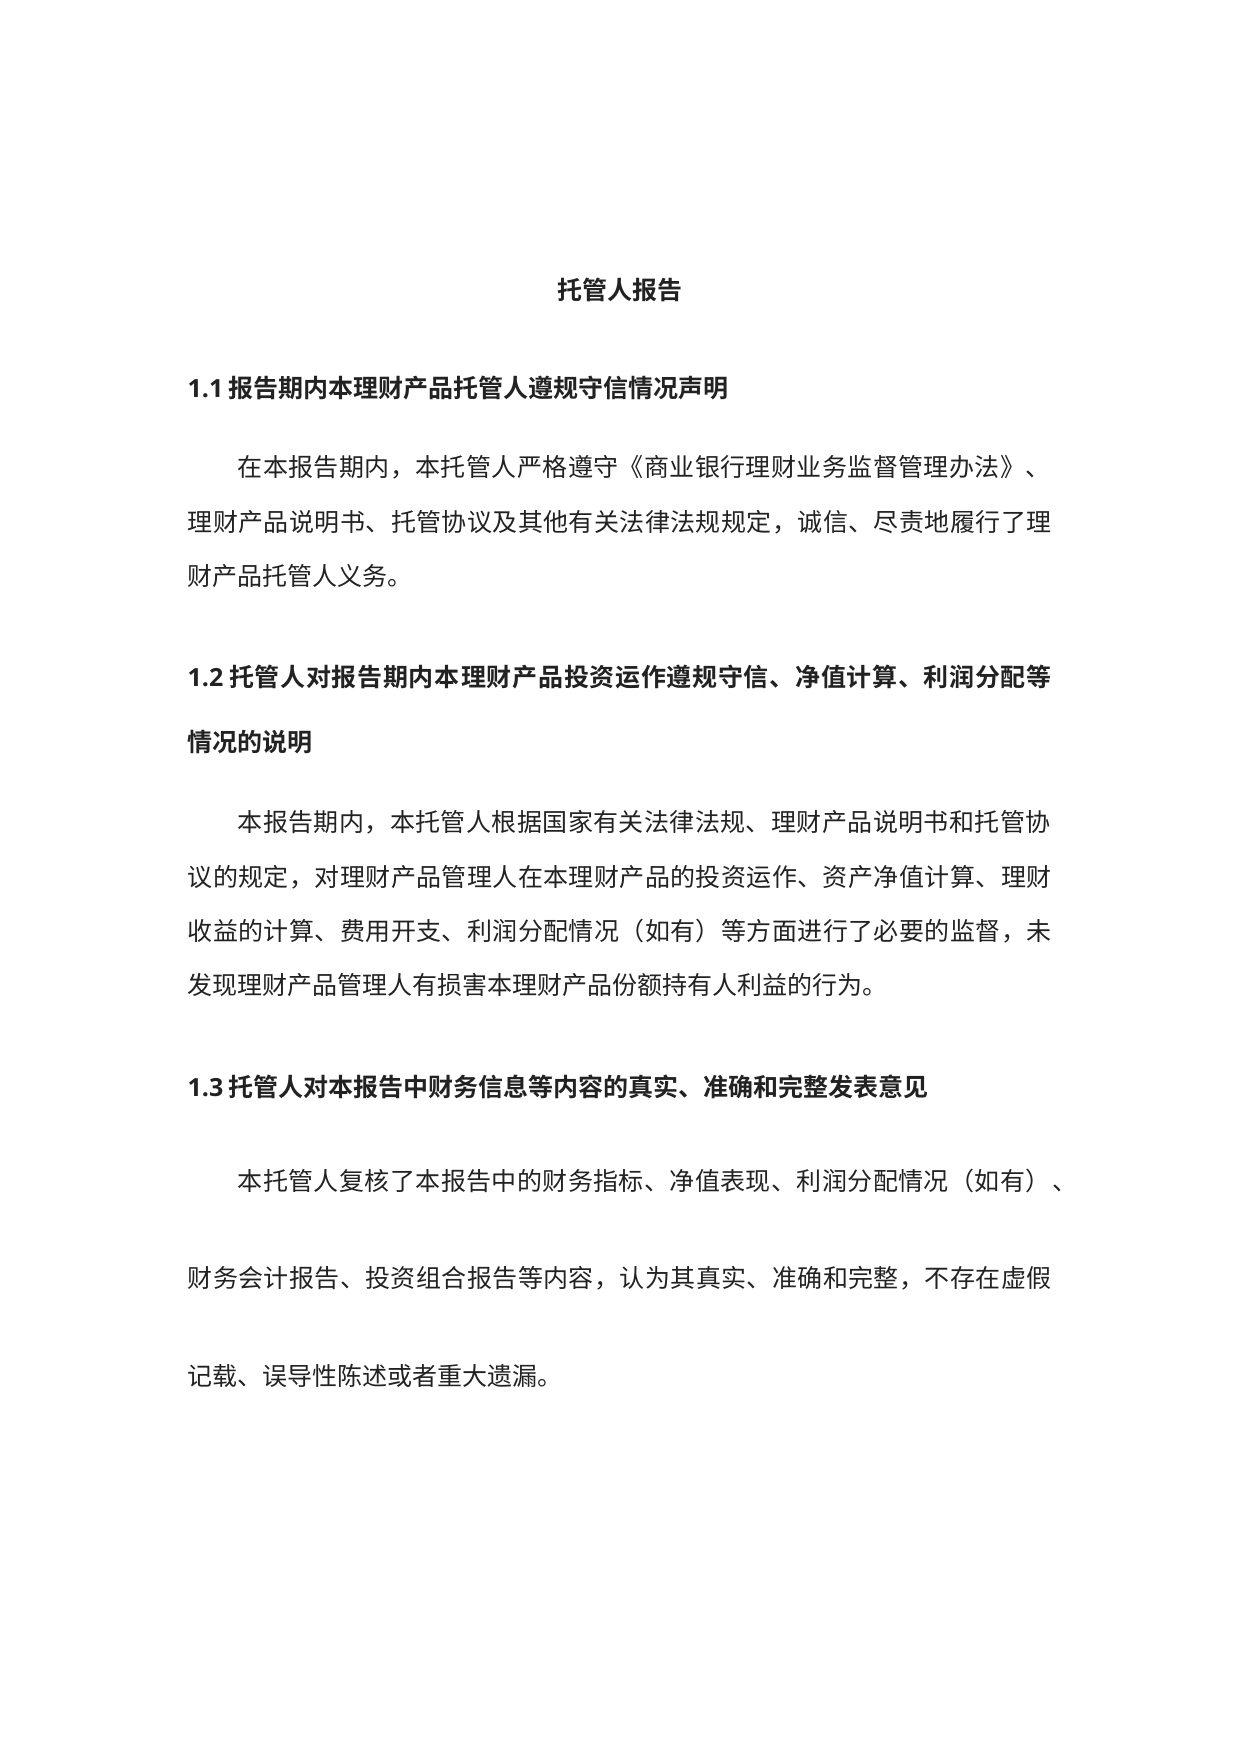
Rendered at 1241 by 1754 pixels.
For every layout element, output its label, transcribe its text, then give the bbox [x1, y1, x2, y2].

list 1.3托管人对本报告中财务信息等内容的真实、准确和完整发表意见 [187, 1053, 1053, 1118]
text 本托管人复核了本报告中的财务指标、净值表现、利润分配情况（如有）、财务会计报告、投资组合报告等内容，认为其真实、准确和完整，不存在虚假记载、误导性陈述或者重大遗漏。 [187, 1147, 1053, 1407]
text 在本报告期内，本托管人严格遵守《商业银行理财业务监督管理办法》、理财产品说明书、托管协议及其他有关法律法规规定，诚信、尽责地履行了理财产品托管人义务。 [187, 448, 1053, 593]
list 托管人报告 [187, 256, 1053, 321]
list 1.1报告期内本理财产品托管人遵规守信情况声明 [187, 354, 1053, 419]
list 1.2托管人对报告期内本理财产品投资运作遵规守信、净值计算、利润分配等情况的说明 [187, 643, 1053, 773]
text 本报告期内，本托管人根据国家有关法律法规、理财产品说明书和托管协议的规定，对理财产品管理人在本理财产品的投资运作、资产净值计算、理财收益的计算、费用开支、利润分配情况（如有）等方面进行了必要的监督，未发现理财产品管理人有损害本理财产品份额持有人利益的行为。 [187, 803, 1053, 1002]
